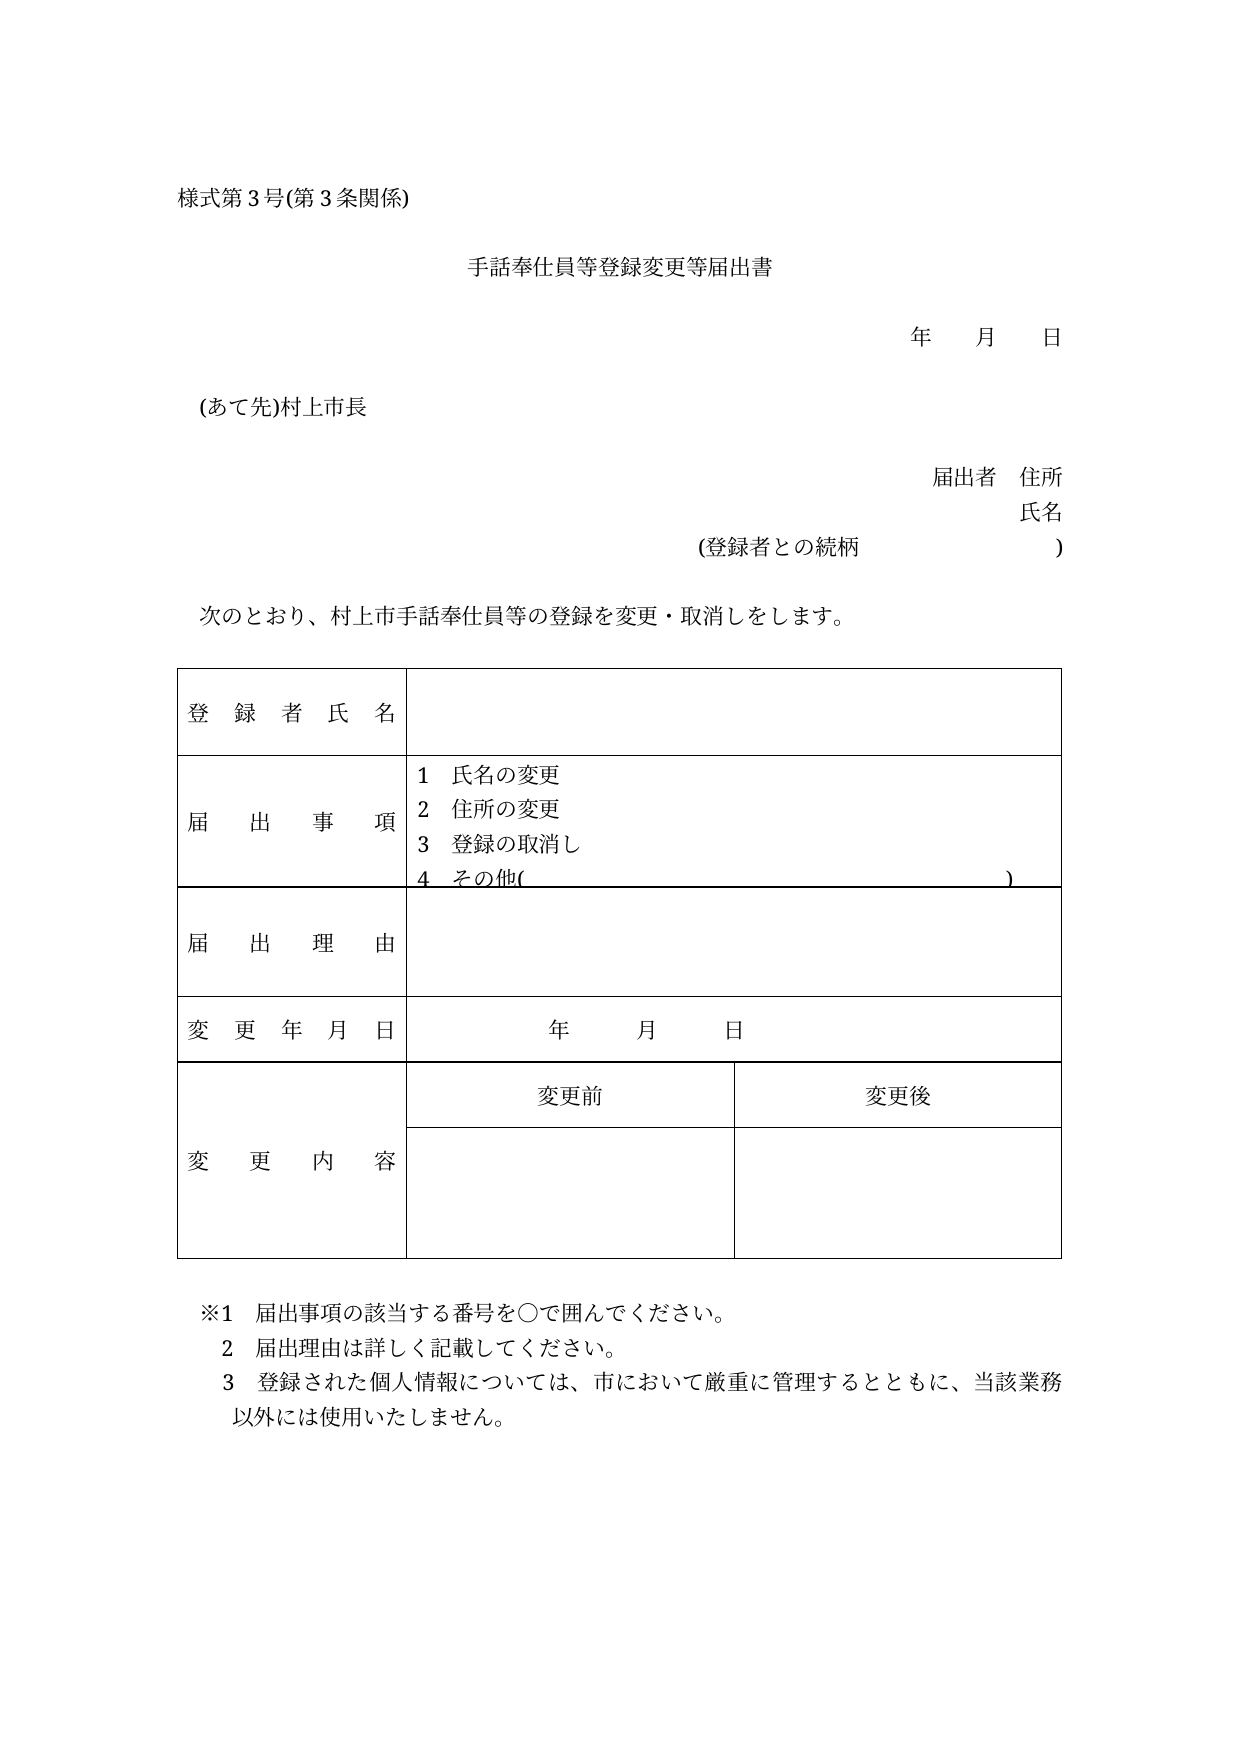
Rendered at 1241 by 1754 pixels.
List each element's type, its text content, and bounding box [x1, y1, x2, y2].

text ※1 届出事項の該当する番号を○で囲んでください。 [177, 1294, 1063, 1329]
text 氏名 [177, 493, 1063, 528]
table_cell 変更後 [735, 1063, 1061, 1127]
table_cell 変更年月日 [178, 997, 406, 1061]
text 3 登録された個人情報については、市において厳重に管理するとともに、当該業務以外には使用いたしません。 [177, 1364, 1063, 1434]
text 2 届出理由は詳しく記載してください。 [177, 1329, 1063, 1364]
text (登録者との続柄 ) [177, 528, 1063, 563]
table_cell 年 月 日 [407, 997, 1061, 1061]
table_cell 届出理由 [178, 888, 406, 996]
table_cell 1 氏名の変更 2 住所の変更 3 登録の取消し 4 その他( ) [407, 756, 1061, 886]
table_cell 変更内容 [178, 1063, 406, 1258]
table_header 登録者氏名 [178, 669, 406, 755]
table_header [407, 669, 1061, 755]
table_cell 変更前 [407, 1063, 734, 1127]
table_cell [407, 1128, 734, 1258]
text 年 月 日 [177, 319, 1063, 353]
text (あて先)村上市長 [177, 388, 1063, 423]
text 様式第3号(第3条関係) [177, 179, 1063, 214]
table_cell [407, 888, 1061, 996]
table_cell [735, 1128, 1061, 1258]
text 次のとおり、村上市手話奉仕員等の登録を変更・取消しをします。 [177, 598, 1063, 633]
text 手話奉仕員等登録変更等届出書 [177, 249, 1063, 284]
table_cell 届出事項 [178, 756, 406, 886]
text 届出者 住所 [177, 458, 1063, 493]
